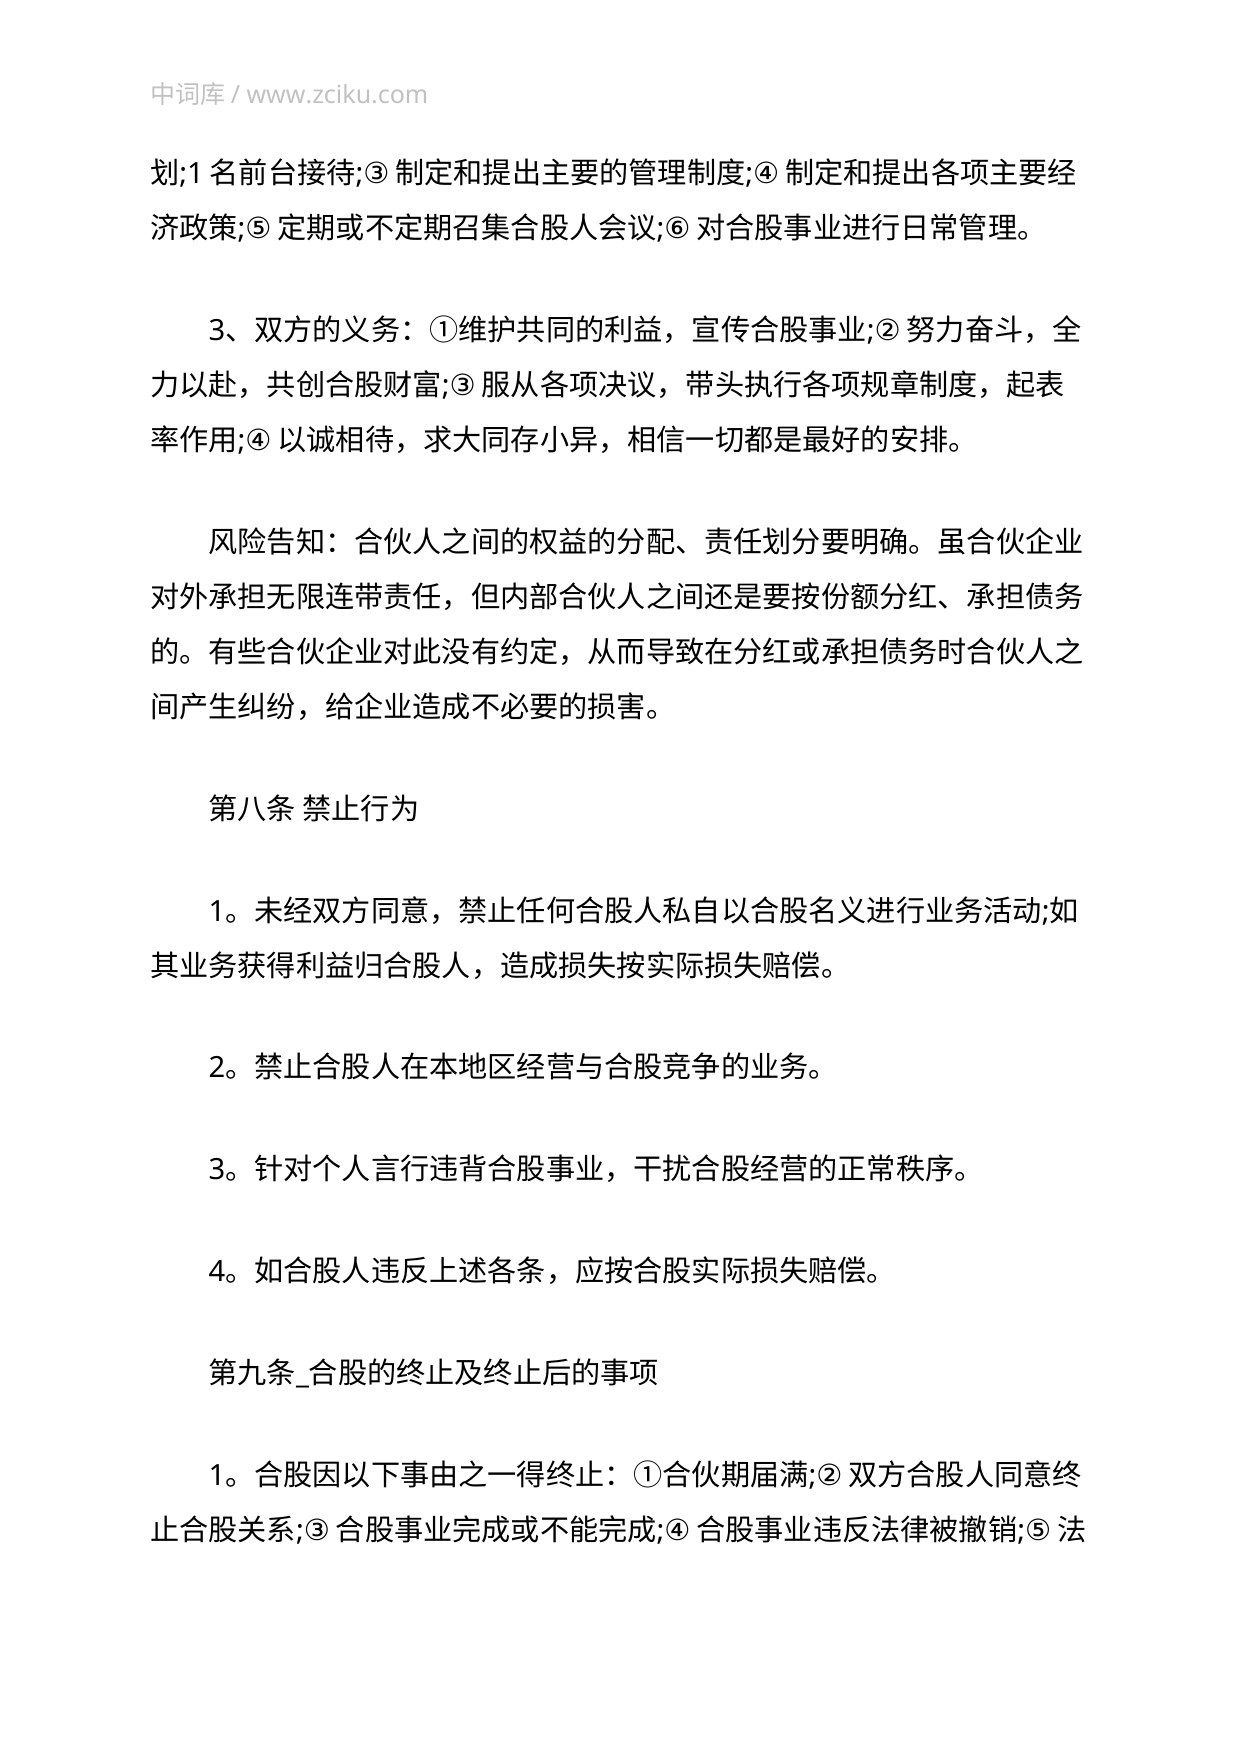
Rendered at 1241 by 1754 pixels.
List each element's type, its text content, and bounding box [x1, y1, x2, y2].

text 第九条_合股的终止及终止后的事项 [150, 1350, 1090, 1392]
text 2。禁止合股人在本地区经营与合股竞争的业务。 [150, 1044, 1090, 1086]
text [150, 1452, 1090, 1549]
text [150, 150, 1090, 247]
text 3。针对个人言行违背合股事业，干扰合股经营的正常秩序。 [150, 1146, 1090, 1188]
text 3、双方的义务：①维护共同的利益，宣传合股事业;②努力奋斗，全力以赴，共创合股财富;③服从各项决议，带头执行各项规章制度，起表率作用;④以诚相待，求大同存小异，相信一切都是最好的安排。 [150, 307, 1090, 459]
text 4。如合股人违反上述各条，应按合股实际损失赔偿。 [150, 1248, 1090, 1290]
text 第八条 禁止行为 [150, 785, 1090, 828]
text 1。未经双方同意，禁止任何合股人私自以合股名义进行业务活动;如其业务获得利益归合股人，造成损失按实际损失赔偿。 [150, 887, 1090, 984]
text 风险告知：合伙人之间的权益的分配、责任划分要明确。虽合伙企业对外承担无限连带责任，但内部合伙人之间还是要按份额分红、承担债务的。有些合伙企业对此没有约定，从而导致在分红或承担债务时合伙人之间产生纠纷，给企业造成不必要的损害。 [150, 519, 1090, 726]
